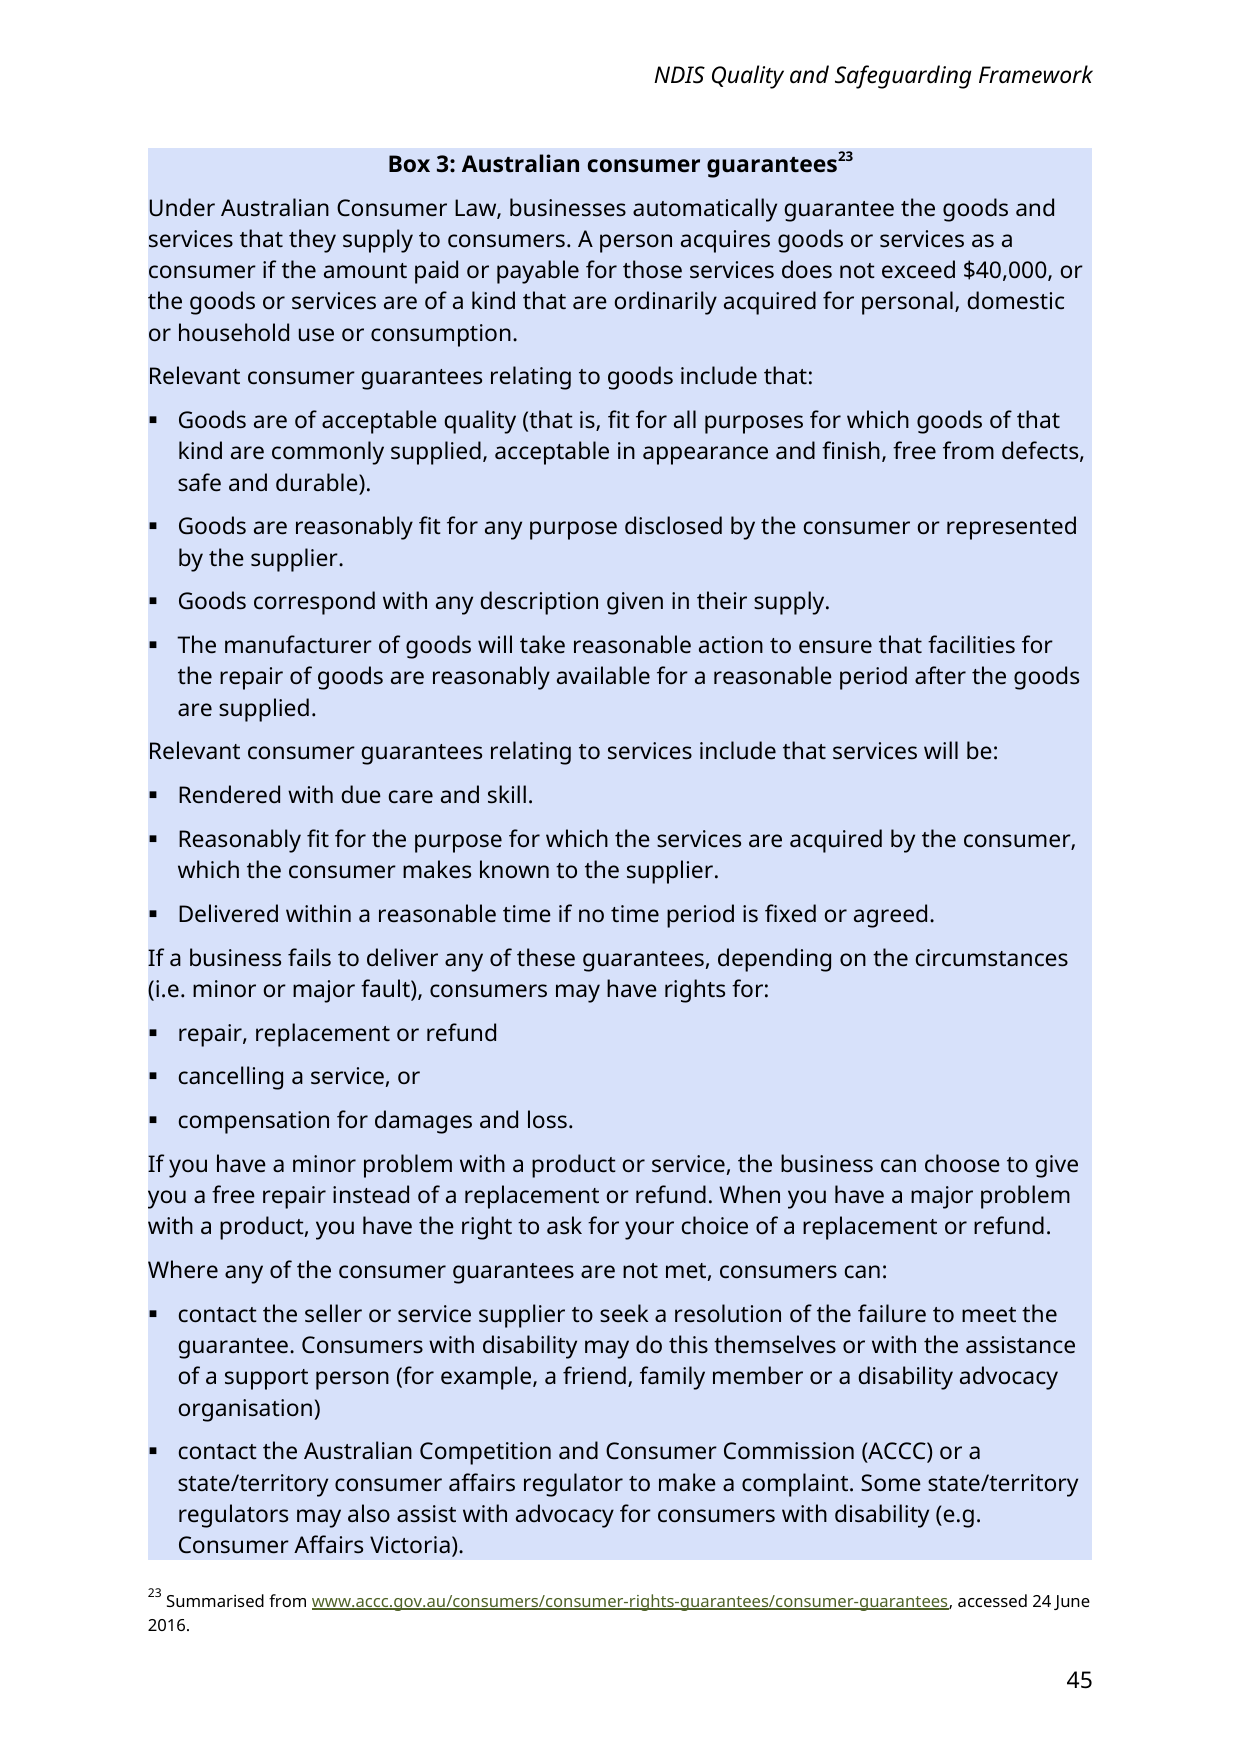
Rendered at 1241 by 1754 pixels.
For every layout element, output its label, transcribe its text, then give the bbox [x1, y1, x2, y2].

text Box 3: Australian consumer guarantees [148, 148, 1092, 179]
list Goods correspond with any description given in their supply. [148, 585, 1092, 616]
text Relevant consumer guarantees relating to services include that services will be: [148, 735, 1092, 766]
list contact the Australian Competition and Consumer Commission (ACCC) or a state/territory consumer affairs regulator to make a complaint. Some state/territory regulators may also assist with advocacy for consumers with disability (e.g. Consumer Affairs Victoria). [148, 1435, 1092, 1560]
list compensation for damages and loss. [148, 1104, 1092, 1135]
list Rendered with due care and skill. [148, 779, 1092, 810]
list contact the seller or service supplier to seek a resolution of the failure to meet the guarantee. Consumers with disability may do this themselves or with the assistance of a support person (for example, a friend, family member or a disability advocacy organisation) [148, 1298, 1092, 1423]
list Delivered within a reasonable time if no time period is fixed or agreed. [148, 898, 1092, 929]
list repair, replacement or refund [148, 1016, 1092, 1048]
text Under Australian Consumer Law, businesses automatically guarantee the goods and services that they supply to consumers. A person acquires goods or services as a consumer if the amount paid or payable for those services does not exceed $40,000, or the goods or services are of a kind that are ordinarily acquired for personal, domestic or household use or consumption. [148, 191, 1092, 348]
text Where any of the consumer guarantees are not met, consumers can: [148, 1254, 1092, 1285]
text If a business fails to deliver any of these guarantees, depending on the circumstances (i.e. minor or major fault), consumers may have rights for: [148, 941, 1092, 1004]
text If you have a minor problem with a product or service, the business can choose to give you a free repair instead of a replacement or refund. When you have a major problem with a product, you have the right to ask for your choice of a replacement or refund. [148, 1148, 1092, 1241]
list Reasonably fit for the purpose for which the services are acquired by the consumer, which the consumer makes known to the supplier. [148, 823, 1092, 885]
text Relevant consumer guarantees relating to goods include that: [148, 360, 1092, 391]
list The manufacturer of goods will take reasonable action to ensure that facilities for the repair of goods are reasonably available for a reasonable period after the goods are supplied. [148, 629, 1092, 723]
list cancelling a service, or [148, 1060, 1092, 1091]
list Goods are of acceptable quality (that is, fit for all purposes for which goods of that kind are commonly supplied, acceptable in appearance and finish, free from defects, safe and durable). [148, 404, 1092, 498]
list Goods are reasonably fit for any purpose disclosed by the consumer or represented by the supplier. [148, 510, 1092, 573]
